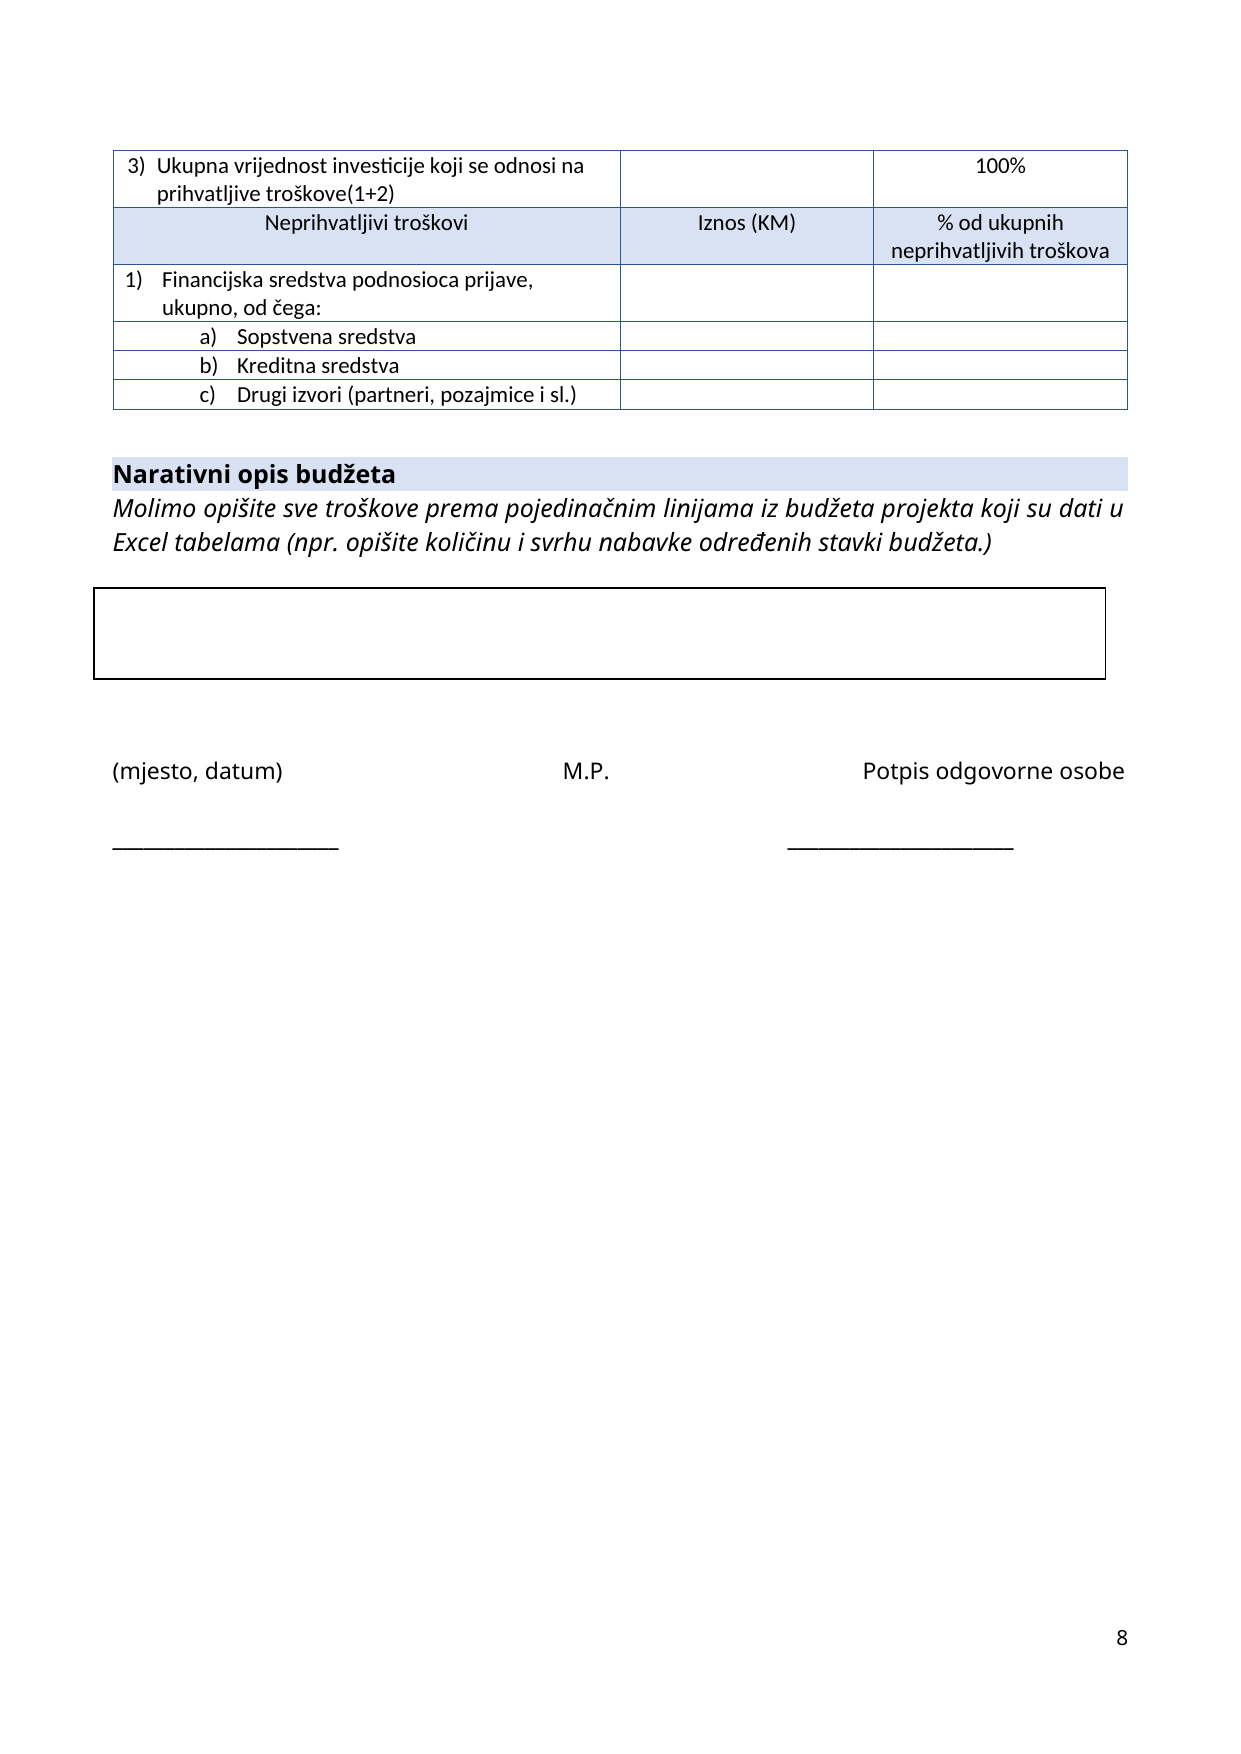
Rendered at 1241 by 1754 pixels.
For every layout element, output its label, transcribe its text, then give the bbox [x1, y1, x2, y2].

table_cell Iznos (KM) [621, 208, 873, 264]
table_cell % od ukupnih neprihvatljivih troškova [874, 208, 1127, 264]
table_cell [114, 265, 620, 321]
table_cell [874, 265, 1127, 321]
table_cell [621, 322, 873, 350]
table_cell [621, 151, 873, 207]
table_cell Sopstvena sredstva [114, 322, 620, 350]
table_cell [874, 380, 1127, 408]
table_cell Drugi izvori (partneri, pozajmice i sl.) [114, 380, 620, 408]
table_cell [874, 351, 1127, 379]
table_cell Neprihvatljivi troškovi [114, 208, 620, 264]
text Molimo opišite sve troškove prema pojedinačnim linijama iz budžeta projekta koji su dati u Excel tabelama (npr. opišite količinu i svrhu nabavke određenih stavki budžeta.) [112, 491, 1128, 559]
table_cell Ukupna vrijednost investicije koji se odnosi na prihvatljive troškove(1+2) [114, 151, 620, 207]
table_cell [621, 380, 873, 408]
text ______________________ ______________________ [112, 820, 1128, 854]
table_cell [621, 265, 873, 321]
table_cell 100% [874, 151, 1127, 207]
table_cell [874, 322, 1127, 350]
text Narativni opis budžeta [112, 457, 1128, 491]
text (mjesto, datum) M.P. Potpis odgovorne osobe [112, 754, 1128, 786]
table_cell [621, 351, 873, 379]
table_cell Kreditna sredstva [114, 351, 620, 379]
